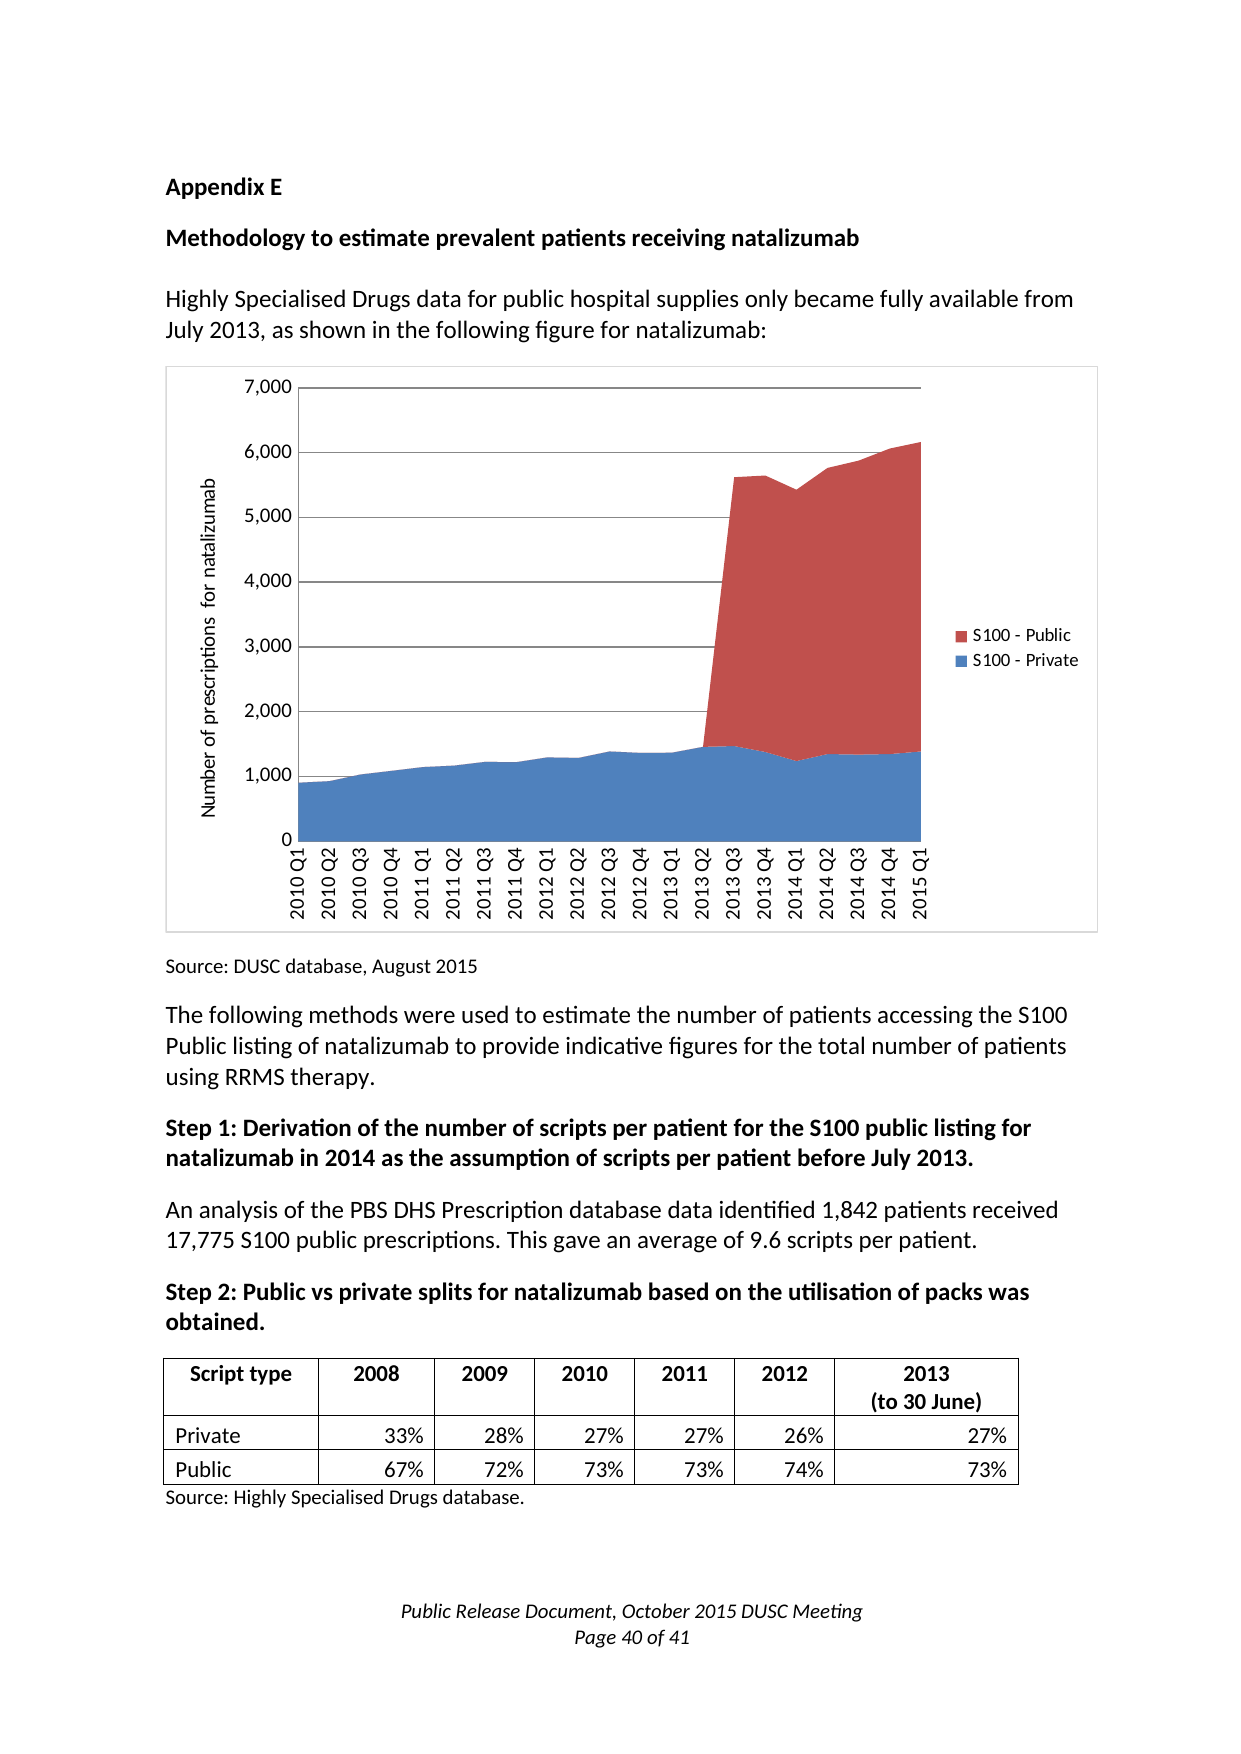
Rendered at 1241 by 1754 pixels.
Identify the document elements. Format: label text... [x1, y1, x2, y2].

table_cell 73% [635, 1450, 734, 1483]
text Step 2: Public vs private splits for natalizumab based on the utilisation of packs was obtained. [165, 1276, 1098, 1337]
text Appendix E [165, 171, 1098, 202]
table_cell 73% [535, 1450, 634, 1483]
table_header 2010 [535, 1359, 634, 1415]
table_header Script type [164, 1359, 318, 1415]
table_cell 72% [435, 1450, 534, 1483]
table_cell 28% [435, 1416, 534, 1449]
table_header 2011 [635, 1359, 734, 1415]
table_cell 73% [835, 1450, 1018, 1483]
text The following methods were used to estimate the number of patients accessing the S100 Public listing of natalizumab to provide indicative figures for the total number of patients using RRMS therapy. [165, 1000, 1098, 1091]
text Methodology to estimate prevalent patients receiving natalizumab [165, 223, 1098, 253]
text Source: Highly Specialised Drugs database. [165, 1484, 1098, 1510]
text Highly Specialised Drugs data for public hospital supplies only became fully available from July 2013, as shown in the following figure for natalizumab: [165, 284, 1098, 345]
table_cell 74% [735, 1450, 834, 1483]
table_cell 27% [635, 1416, 734, 1449]
table_cell 26% [735, 1416, 834, 1449]
table_header 2008 [319, 1359, 434, 1415]
table_cell 27% [835, 1416, 1018, 1449]
text Source: DUSC database, August 2015 [165, 953, 1098, 979]
table_cell 67% [319, 1450, 434, 1483]
table_cell 27% [535, 1416, 634, 1449]
table_header 2013 (to 30 June) [835, 1359, 1018, 1415]
table_header 2009 [435, 1359, 534, 1415]
table_cell Public [164, 1450, 318, 1483]
text An analysis of the PBS DHS Prescription database data identified 1,842 patients received 17,775 S100 public prescriptions. This gave an average of 9.6 scripts per patient. [165, 1194, 1098, 1255]
table_header 2012 [735, 1359, 834, 1415]
table_cell 33% [319, 1416, 434, 1449]
text Step 1: Derivation of the number of scripts per patient for the S100 public listing for natalizumab in 2014 as the assumption of scripts per patient before July 2013. [165, 1112, 1098, 1173]
table_cell Private [164, 1416, 318, 1449]
